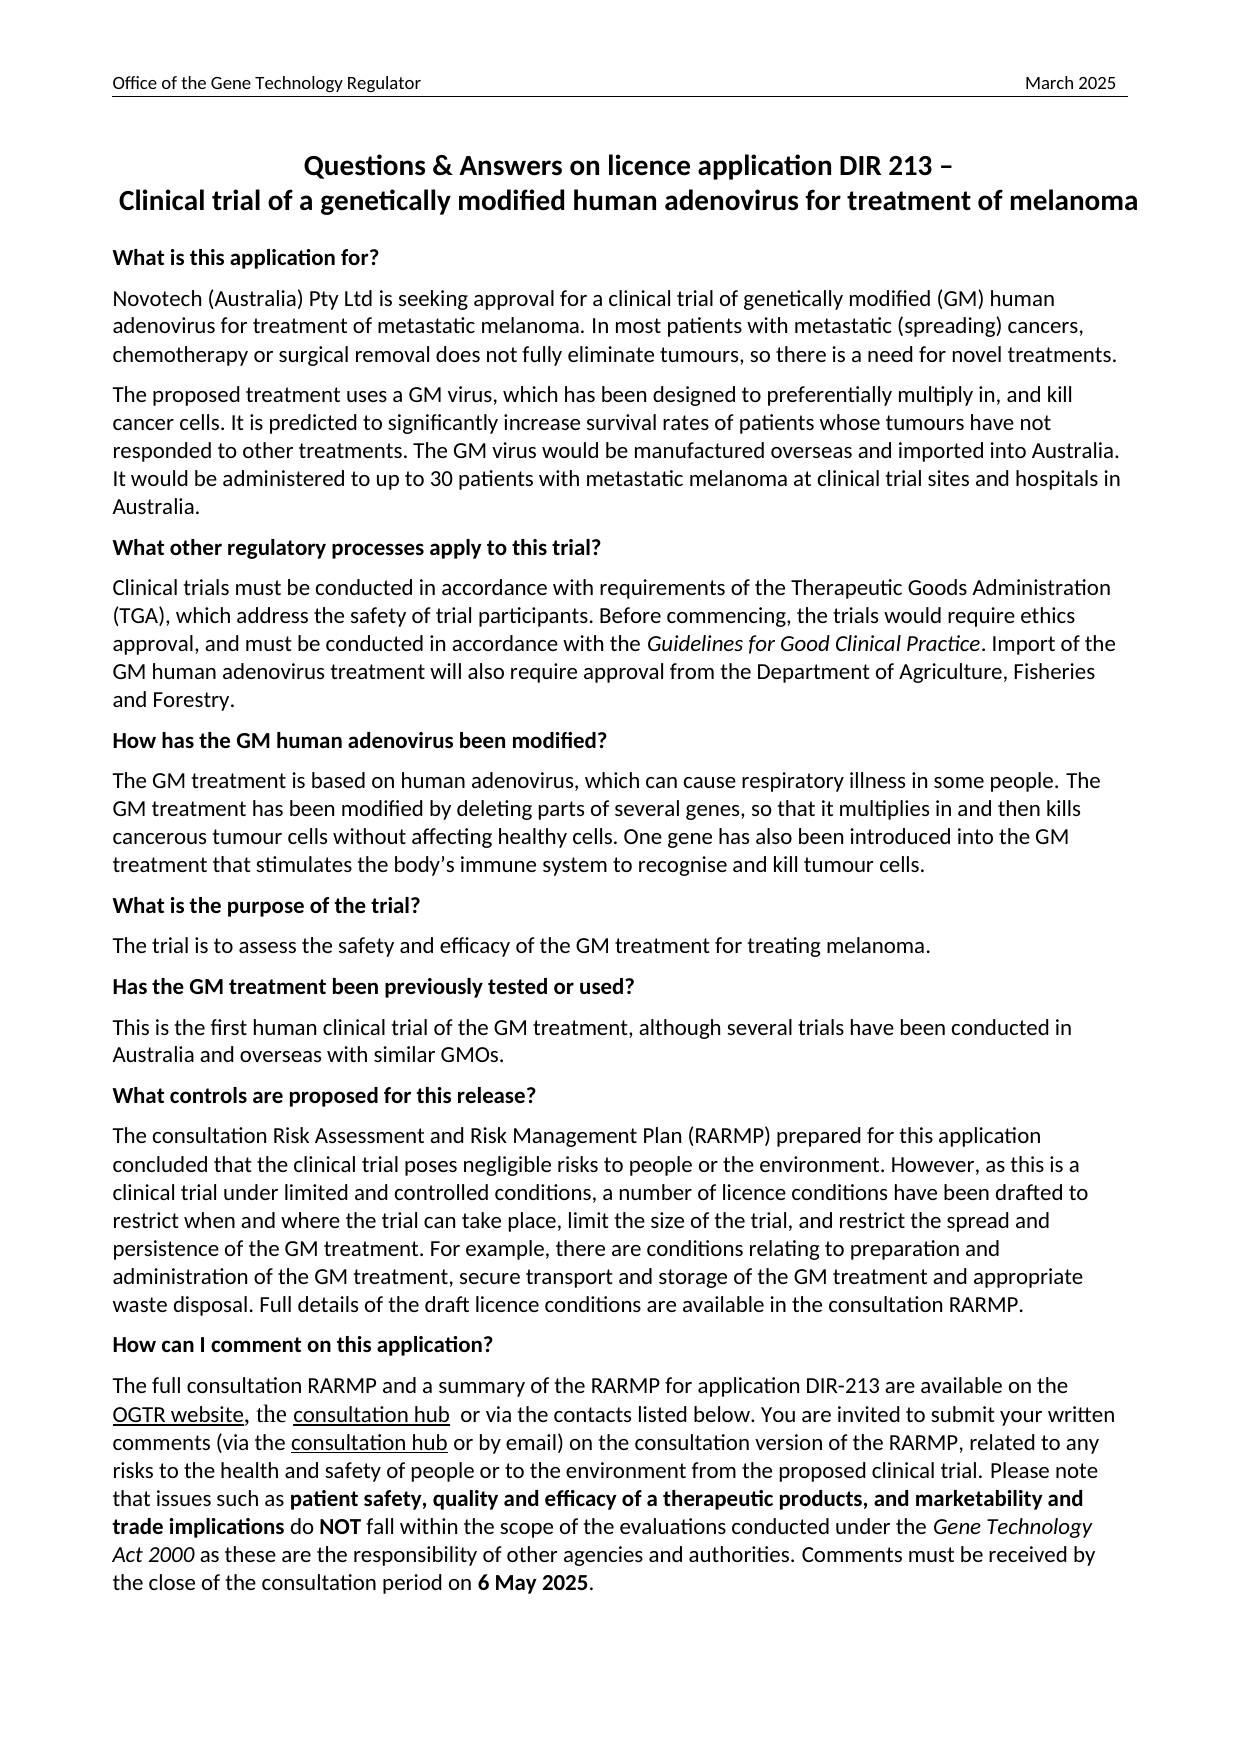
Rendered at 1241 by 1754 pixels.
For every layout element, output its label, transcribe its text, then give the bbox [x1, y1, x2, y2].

text How can I comment on this application? [112, 1330, 1128, 1358]
text How has the GM human adenovirus been modified? [112, 726, 1128, 754]
text This is the first human clinical trial of the GM treatment, although several trials have been conducted in Australia and overseas with similar GMOs. [112, 1013, 1128, 1069]
text What other regulatory processes apply to this trial? [112, 533, 1128, 561]
text What is the purpose of the trial? [112, 891, 1128, 919]
text The consultation Risk Assessment and Risk Management Plan (RARMP) prepared for this application concluded that the clinical trial poses negligible risks to people or the environment. However, as this is a clinical trial under limited and controlled conditions, a number of licence conditions have been drafted to restrict when and where the trial can take place, limit the size of the trial, and restrict the spread and persistence of the GM treatment. For example, there are conditions relating to preparation and administration of the GM treatment, secure transport and storage of the GM treatment and appropriate waste disposal. Full details of the draft licence conditions are available in the consultation RARMP. [112, 1122, 1128, 1318]
text What is this application for? [112, 243, 1128, 271]
text Novotech (Australia) Pty Ltd is seeking approval for a clinical trial of genetically modified (GM) human adenovirus for treatment of metastatic melanoma. In most patients with metastatic (spreading) cancers, chemotherapy or surgical removal does not fully eliminate tumours, so there is a need for novel treatments. [112, 284, 1128, 368]
text What controls are proposed for this release? [112, 1081, 1128, 1109]
text Clinical trials must be conducted in accordance with requirements of the Therapeutic Goods Administration (TGA), which address the safety of trial participants. Before commencing, the trials would require ethics approval, and must be conducted in accordance with the Guidelines for Good Clinical Practice. Import of the GM human adenovirus treatment will also require approval from the Department of Agriculture, Fisheries and Forestry. [112, 573, 1128, 713]
text The GM treatment is based on human adenovirus, which can cause respiratory illness in some people. The GM treatment has been modified by deleting parts of several genes, so that it multiplies in and then kills cancerous tumour cells without affecting healthy cells. One gene has also been introduced into the GM treatment that stimulates the body’s immune system to recognise and kill tumour cells. [112, 766, 1128, 878]
text Has the GM treatment been previously tested or used? [112, 972, 1128, 1000]
text The full consultation RARMP and a summary of the RARMP for application DIR-213 are available on the OGTR website, the consultation hub or via the contacts listed below. You are invited to submit your written comments (via the consultation hub or by email) on the consultation version of the RARMP, related to any risks to the health and safety of people or to the environment from the proposed clinical trial. Please note that issues such as patient safety, quality and efficacy of a therapeutic products, and marketability and trade implications do NOT fall within the scope of the evaluations conducted under the Gene Technology Act 2000 as these are the responsibility of other agencies and authorities. Comments must be received by the close of the consultation period on 6 May 2025. [112, 1371, 1128, 1596]
text The proposed treatment uses a GM virus, which has been designed to preferentially multiply in, and kill cancer cells. It is predicted to significantly increase survival rates of patients whose tumours have not responded to other treatments. The GM virus would be manufactured overseas and imported into Australia. It would be administered to up to 30 patients with metastatic melanoma at clinical trial sites and hospitals in Australia. [112, 380, 1128, 520]
text Questions & Answers on licence application DIR 213 – Clinical trial of a genetically modified human adenovirus for treatment of melanoma [112, 147, 1146, 218]
text The trial is to assess the safety and efficacy of the GM treatment for treating melanoma. [112, 932, 1128, 959]
